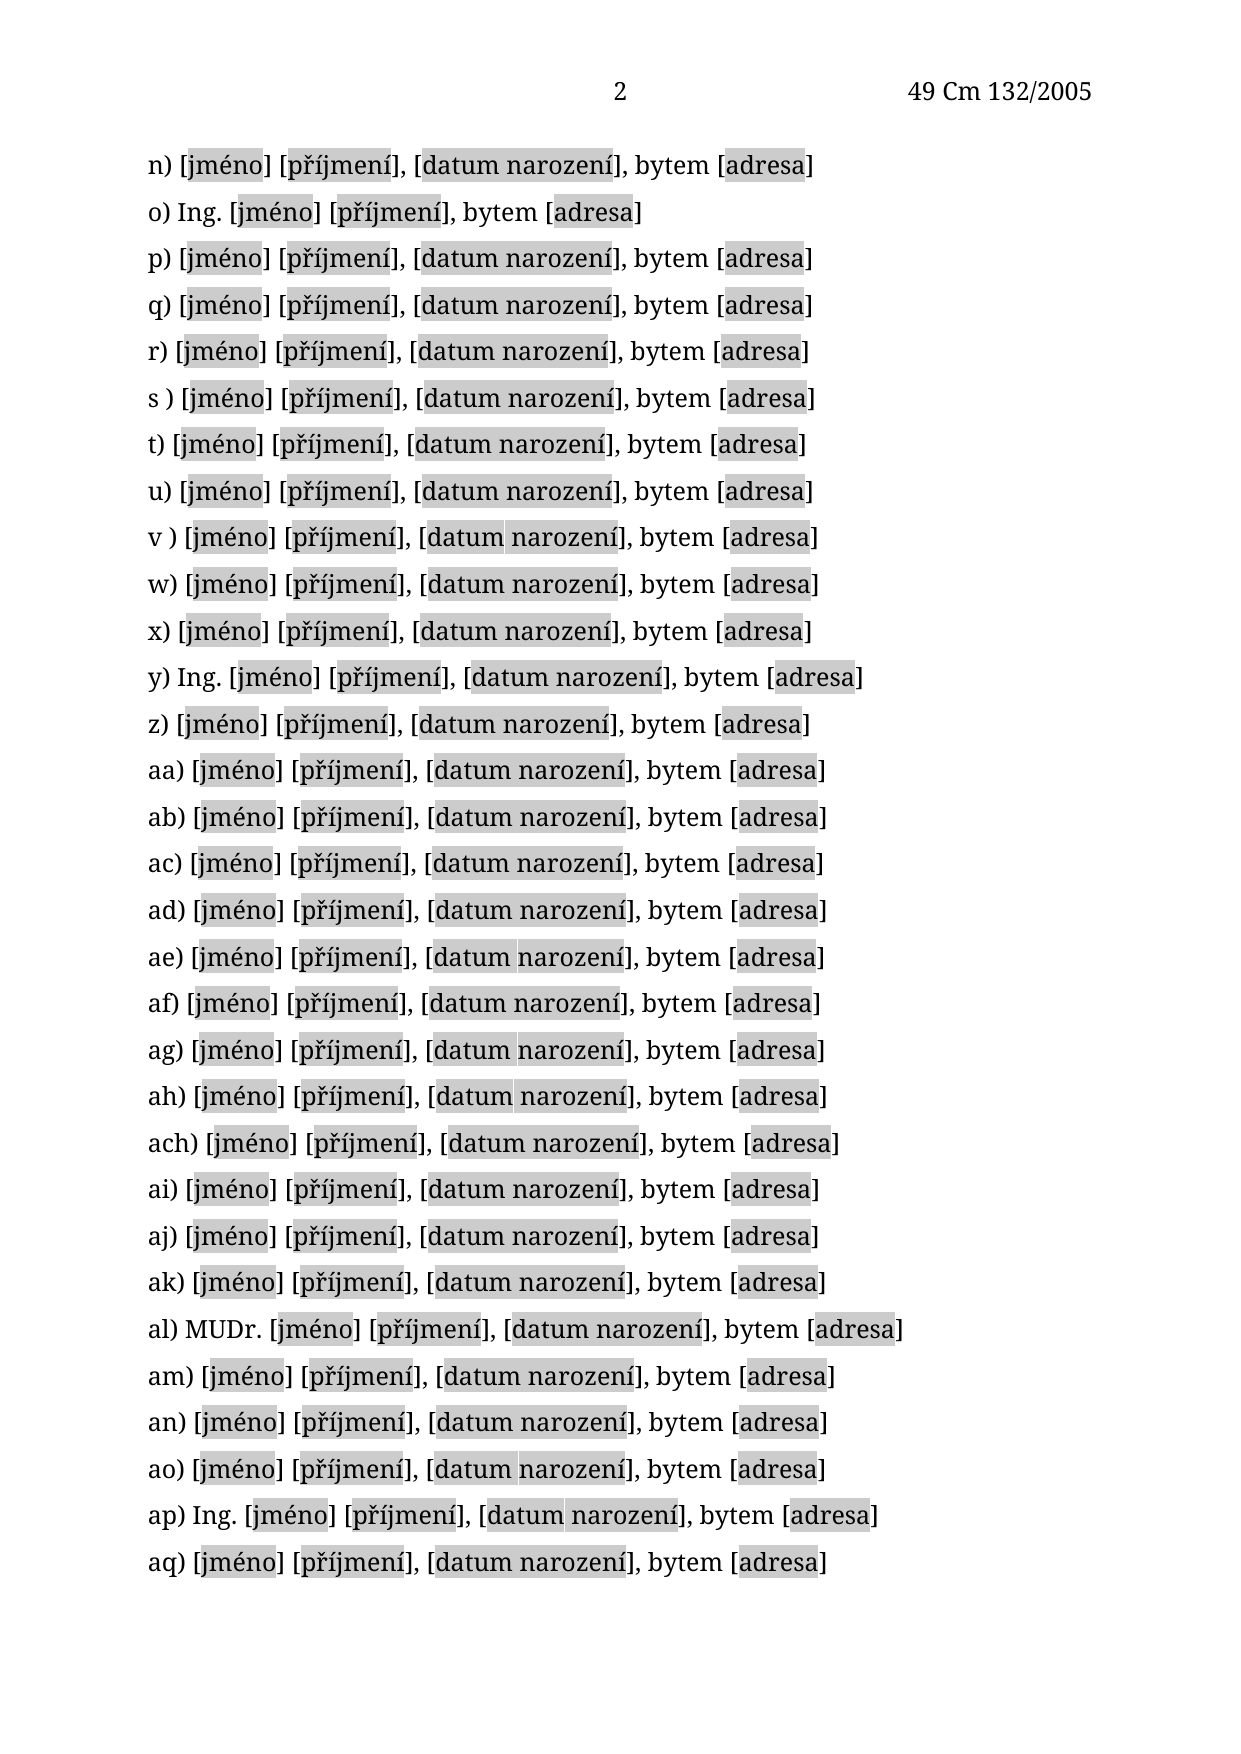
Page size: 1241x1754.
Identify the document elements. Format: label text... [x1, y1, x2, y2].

text aa) [jméno] [příjmení], [datum narození], bytem [adresa] [625, 753, 737, 787]
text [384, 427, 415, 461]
text al) MUDr. [jméno] [příjmení], [datum narození], bytem [adresa] [895, 1312, 1093, 1346]
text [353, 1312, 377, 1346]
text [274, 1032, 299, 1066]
text ap) Ing. [jméno] [příjmení], [datum narození], bytem [adresa] [870, 1498, 1093, 1532]
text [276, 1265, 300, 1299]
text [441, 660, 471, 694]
text ac) [jméno] [příjmení], [datum narození], bytem [adresa] [623, 846, 736, 880]
text p) [jméno] [příjmení], [datum narození], bytem [adresa] [612, 241, 725, 275]
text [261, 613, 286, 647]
text ach) [jméno] [příjmení], [datum narození], bytem [adresa] [639, 1125, 751, 1159]
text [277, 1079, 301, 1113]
text ao) [jméno] [příjmení], [datum narození], bytem [adresa] [625, 1451, 738, 1485]
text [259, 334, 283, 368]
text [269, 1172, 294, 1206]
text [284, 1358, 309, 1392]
text al) MUDr. [jméno] [příjmení], [datum narození], bytem [adresa] [702, 1312, 815, 1346]
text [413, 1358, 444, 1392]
text s ) [jméno] [příjmení], [datum narození], bytem [adresa] [614, 380, 727, 414]
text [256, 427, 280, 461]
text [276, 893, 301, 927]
text ao) [jméno] [příjmení], [datum narození], bytem [adresa] [817, 1451, 1093, 1485]
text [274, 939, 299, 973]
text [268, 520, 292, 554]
text q) [jméno] [příjmení], [datum narození], bytem [adresa] [612, 287, 725, 321]
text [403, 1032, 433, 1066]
text am) [jméno] [příjmení], [datum narození], bytem [adresa] [634, 1358, 747, 1392]
text ae) [jméno] [příjmení], [datum narození], bytem [adresa] [624, 939, 737, 973]
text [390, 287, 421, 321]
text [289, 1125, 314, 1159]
text v ) [jméno] [příjmení], [datum narození], bytem [adresa] [810, 520, 1093, 554]
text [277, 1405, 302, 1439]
text q) [jméno] [příjmení], [datum narození], bytem [adresa] [804, 287, 1093, 321]
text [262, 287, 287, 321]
text w) [jméno] [příjmení], [datum narození], bytem [adresa] [811, 567, 1093, 601]
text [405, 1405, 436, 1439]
text ad) [jméno] [příjmení], [datum narození], bytem [adresa] [626, 893, 739, 927]
text ad) [jméno] [příjmení], [datum narození], bytem [adresa] [818, 893, 1093, 927]
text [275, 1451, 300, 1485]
text af) [jméno] [příjmení], [datum narození], bytem [adresa] [620, 986, 733, 1020]
text y) Ing. [jméno] [příjmení], [datum narození], bytem [adresa] [662, 660, 775, 694]
text x) [jméno] [příjmení], [datum narození], bytem [adresa] [611, 613, 724, 647]
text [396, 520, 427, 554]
text s ) [jméno] [příjmení], [datum narození], bytem [adresa] [807, 380, 1093, 414]
text an) [jméno] [příjmení], [datum narození], bytem [adresa] [627, 1405, 739, 1439]
text n) [jméno] [příjmení], [datum narození], bytem [adresa] [613, 148, 725, 182]
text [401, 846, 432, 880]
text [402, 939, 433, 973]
text y) Ing. [jméno] [příjmení], [datum narození], bytem [adresa] [855, 660, 1093, 694]
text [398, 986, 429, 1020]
text aa) [jméno] [příjmení], [datum narození], bytem [adresa] [817, 753, 1093, 787]
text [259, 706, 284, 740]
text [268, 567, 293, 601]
text ab) [jméno] [příjmení], [datum narození], bytem [adresa] [148, 799, 1093, 833]
text ah) [jméno] [příjmení], [datum narození], bytem [adresa] [627, 1079, 739, 1113]
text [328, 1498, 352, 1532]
text o) Ing. [jméno] [příjmení], bytem [adresa] [441, 194, 554, 228]
text t) [jméno] [příjmení], [datum narození], bytem [adresa] [798, 427, 1093, 461]
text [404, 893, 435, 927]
text ak) [jméno] [příjmení], [datum narození], bytem [adresa] [818, 1265, 1093, 1299]
text ap) Ing. [jméno] [příjmení], [datum narození], bytem [adresa] [678, 1498, 790, 1532]
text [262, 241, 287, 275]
text x) [jméno] [příjmení], [datum narození], bytem [adresa] [803, 613, 1093, 647]
text aq) [jméno] [příjmení], [datum narození], bytem [adresa] [148, 1544, 1093, 1578]
text an) [jméno] [příjmení], [datum narození], bytem [adresa] [819, 1405, 1093, 1439]
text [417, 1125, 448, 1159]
text u) [jméno] [příjmení], [datum narození], bytem [adresa] [148, 473, 1093, 508]
text al) MUDr. [jméno] [příjmení], [datum narození], bytem [adresa] [148, 1312, 278, 1346]
text ag) [jméno] [příjmení], [datum narození], bytem [adresa] [624, 1032, 737, 1066]
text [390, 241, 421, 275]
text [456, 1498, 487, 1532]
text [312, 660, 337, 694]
text aj) [jméno] [příjmení], [datum narození], bytem [adresa] [148, 1218, 1093, 1253]
text af) [jméno] [příjmení], [datum narození], bytem [adresa] [812, 986, 1093, 1020]
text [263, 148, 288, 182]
text t) [jméno] [příjmení], [datum narození], bytem [adresa] [605, 427, 718, 461]
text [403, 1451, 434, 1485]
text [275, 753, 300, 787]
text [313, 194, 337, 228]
text ag) [jméno] [příjmení], [datum narození], bytem [adresa] [817, 1032, 1093, 1066]
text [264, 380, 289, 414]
text p) [jméno] [příjmení], [datum narození], bytem [adresa] [804, 241, 1093, 275]
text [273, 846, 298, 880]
text ac) [jméno] [příjmení], [datum narození], bytem [adresa] [815, 846, 1093, 880]
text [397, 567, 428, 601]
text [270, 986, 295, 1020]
text w) [jméno] [příjmení], [datum narození], bytem [adresa] [618, 567, 731, 601]
text ach) [jméno] [příjmení], [datum narození], bytem [adresa] [831, 1125, 1093, 1159]
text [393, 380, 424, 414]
text ah) [jméno] [příjmení], [datum narození], bytem [adresa] [819, 1079, 1093, 1113]
text ak) [jméno] [příjmení], [datum narození], bytem [adresa] [625, 1265, 738, 1299]
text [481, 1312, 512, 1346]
text z) [jméno] [příjmení], [datum narození], bytem [adresa] [609, 706, 722, 740]
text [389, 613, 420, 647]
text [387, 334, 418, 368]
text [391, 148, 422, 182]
text am) [jméno] [příjmení], [datum narození], bytem [adresa] [827, 1358, 1093, 1392]
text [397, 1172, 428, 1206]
text r) [jméno] [příjmení], [datum narození], bytem [adresa] [801, 334, 1093, 368]
text ae) [jméno] [příjmení], [datum narození], bytem [adresa] [816, 939, 1093, 973]
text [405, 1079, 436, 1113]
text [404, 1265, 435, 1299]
text z) [jméno] [příjmení], [datum narození], bytem [adresa] [802, 706, 1093, 740]
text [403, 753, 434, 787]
text o) Ing. [jméno] [příjmení], bytem [adresa] [633, 194, 1093, 228]
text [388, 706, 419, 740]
text r) [jméno] [příjmení], [datum narození], bytem [adresa] [608, 334, 721, 368]
text n) [jméno] [příjmení], [datum narození], bytem [adresa] [805, 148, 1093, 182]
text o) Ing. [jméno] [příjmení], bytem [adresa] [148, 194, 238, 228]
text ai) [jméno] [příjmení], [datum narození], bytem [adresa] [811, 1172, 1093, 1206]
text v ) [jméno] [příjmení], [datum narození], bytem [adresa] [618, 520, 730, 554]
text ai) [jméno] [příjmení], [datum narození], bytem [adresa] [619, 1172, 731, 1206]
